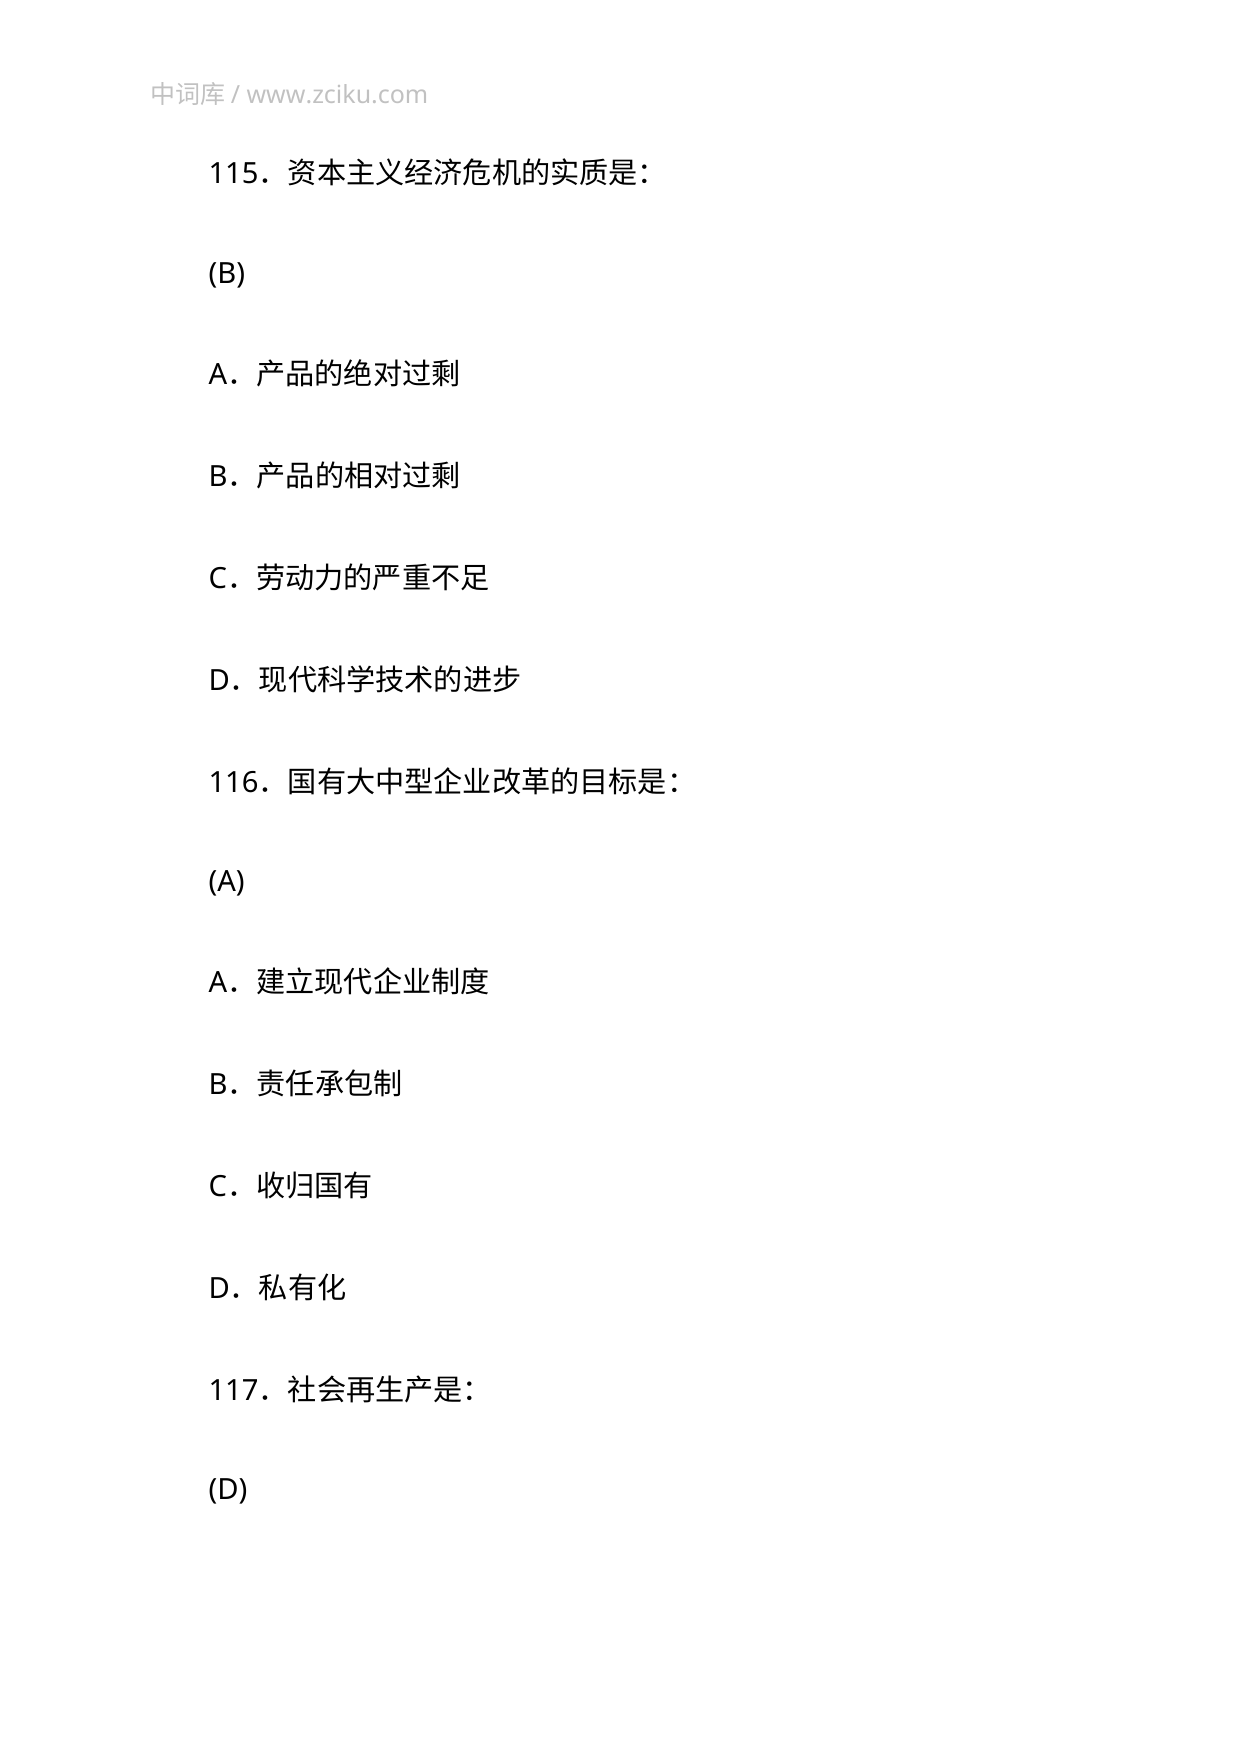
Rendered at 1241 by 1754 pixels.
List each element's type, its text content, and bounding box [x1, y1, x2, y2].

text B．责任承包制 [150, 1061, 1090, 1103]
text 115．资本主义经济危机的实质是： [150, 150, 1090, 192]
text 116．国有大中型企业改革的目标是： [150, 758, 1090, 801]
text (A) [150, 860, 1090, 900]
text D．现代科学技术的进步 [150, 656, 1090, 699]
text B．产品的相对过剩 [150, 452, 1090, 495]
text D．私有化 [150, 1265, 1090, 1307]
text C．收归国有 [150, 1163, 1090, 1205]
text (B) [150, 252, 1090, 292]
text C．劳动力的严重不足 [150, 554, 1090, 597]
text A．产品的绝对过剩 [150, 350, 1090, 393]
text 117．社会再生产是： [150, 1367, 1090, 1409]
text A．建立现代企业制度 [150, 959, 1090, 1001]
text (D) [150, 1469, 1090, 1508]
